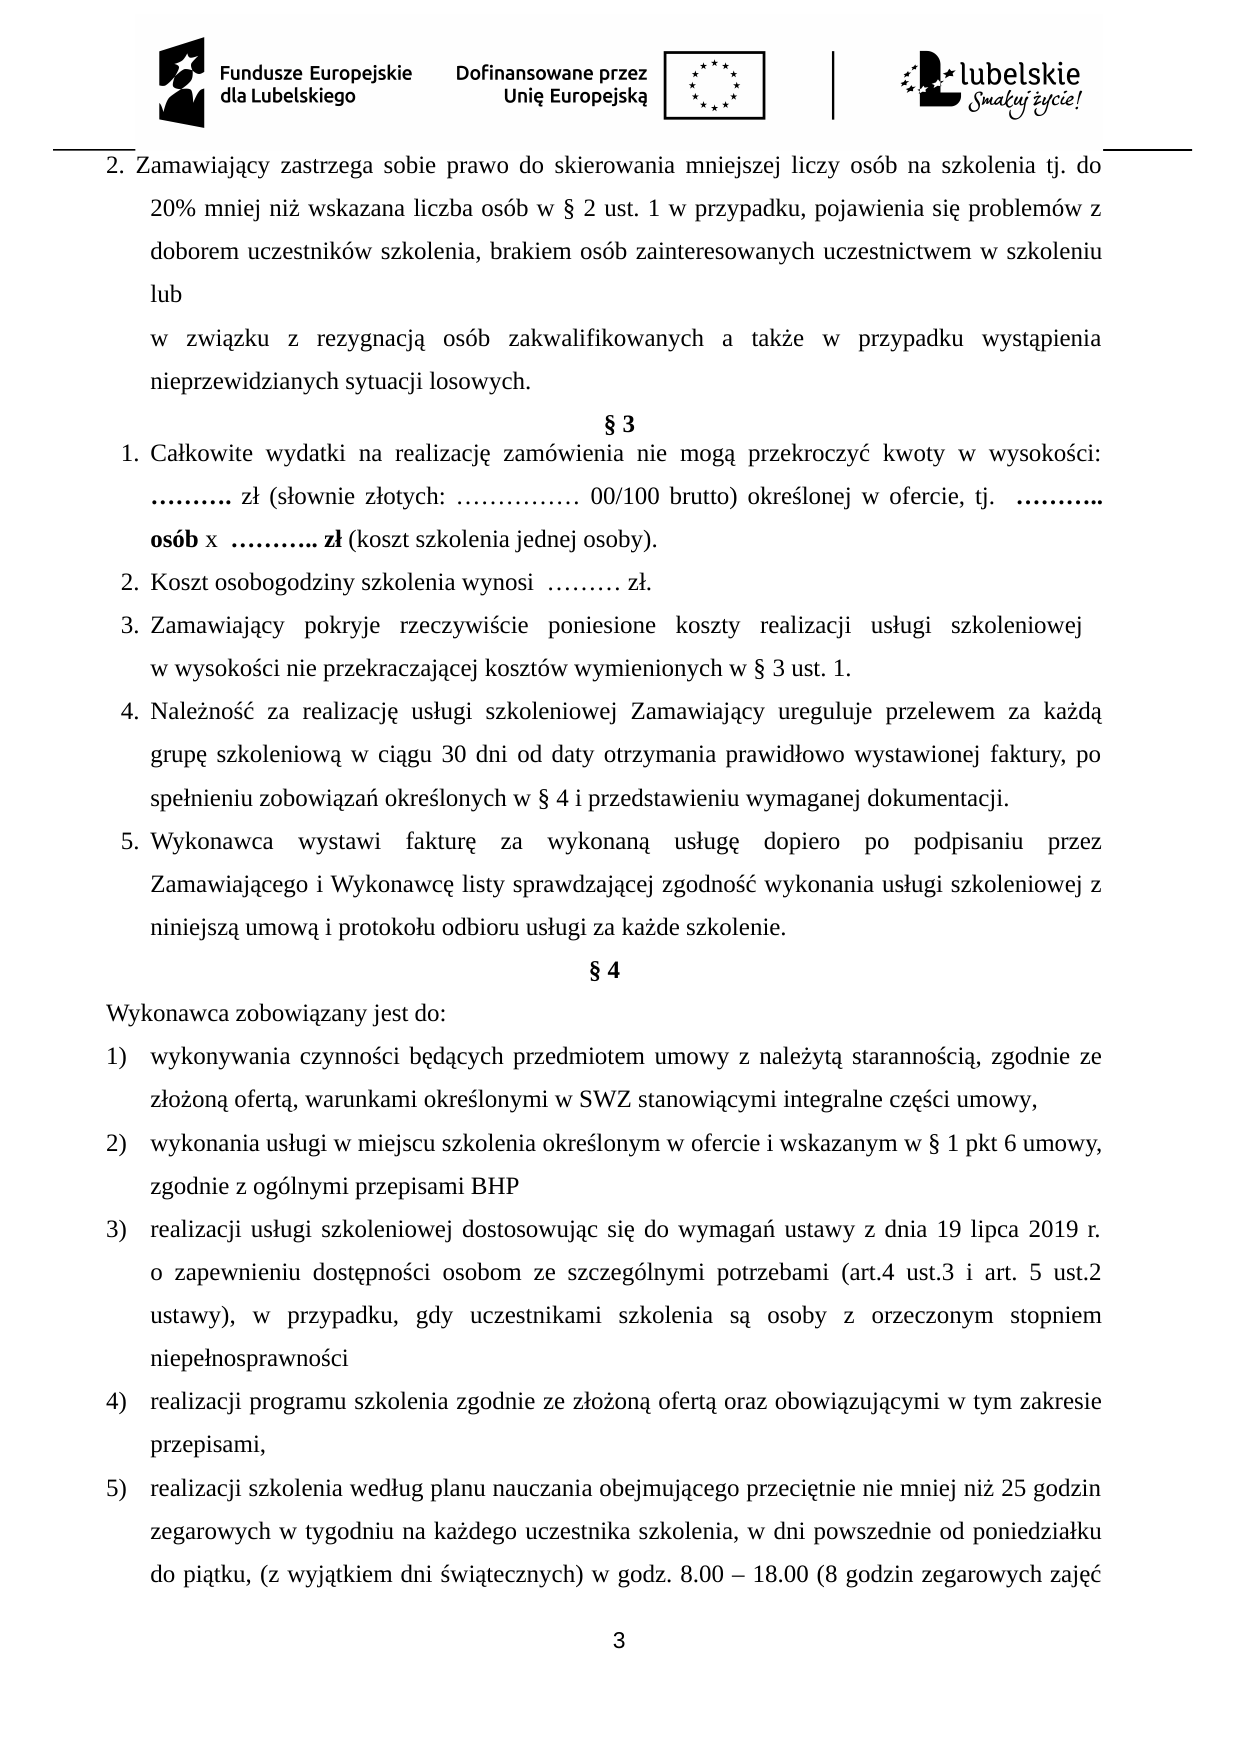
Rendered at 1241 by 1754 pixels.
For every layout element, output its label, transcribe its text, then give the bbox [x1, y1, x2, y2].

list realizacji programu szkolenia zgodnie ze złożoną ofertą oraz obowiązującymi w tym zakresie przepisami, [106, 1386, 1103, 1458]
list Całkowite wydatki na realizację zamówienia nie mogą przekroczyć kwoty w wysokości: ………. zł (słownie złotych: …………… 00/100 brutto) określonej w ofercie, tj. ……….. osób x ……….. zł (koszt szkolenia jednej osoby). [121, 438, 1103, 553]
list Zamawiający zastrzega sobie prawo do skierowania mniejszej liczy osób na szkolenia tj. do 20% mniej niż wskazana liczba osób w § 2 ust. 1 w przypadku, pojawienia się problemów z doborem uczestników szkolenia, brakiem osób zainteresowanych uczestnictwem w szkoleniu lub w związku z rezygnacją osób zakwalifikowanych a także w przypadku wystąpienia nieprzewidzianych sytuacji losowych. [106, 150, 1103, 394]
list Należność za realizację usługi szkoleniowej Zamawiający ureguluje przelewem za każdą grupę szkoleniową w ciągu 30 dni od daty otrzymania prawidłowo wystawionej faktury, po spełnieniu zobowiązań określonych w § 4 i przedstawieniu wymaganej dokumentacji. [121, 696, 1103, 811]
text § 4 [106, 955, 1103, 984]
text § 3 [135, 409, 1103, 438]
list Koszt osobogodziny szkolenia wynosi ……… zł. [121, 567, 1103, 596]
list wykonywania czynności będących przedmiotem umowy z należytą starannością, zgodnie ze złożoną ofertą, warunkami określonymi w SWZ stanowiącymi integralne części umowy, [106, 1041, 1103, 1113]
picture [135, 14, 1104, 151]
list Wykonawca wystawi fakturę za wykonaną usługę dopiero po podpisaniu przez Zamawiającego i Wykonawcę listy sprawdzającej zgodność wykonania usługi szkoleniowej z niniejszą umową i protokołu odbioru usługi za każde szkolenie. [121, 826, 1103, 941]
text Wykonawca zobowiązany jest do: [106, 998, 1103, 1027]
list wykonania usługi w miejscu szkolenia określonym w ofercie i wskazanym w § 1 pkt 6 umowy, zgodnie z ogólnymi przepisami BHP [106, 1128, 1103, 1199]
list realizacji usługi szkoleniowej dostosowując się do wymagań ustawy z dnia 19 lipca 2019 r. o zapewnieniu dostępności osobom ze szczególnymi potrzebami (art.4 ust.3 i art. 5 ust.2 ustawy), w przypadku, gdy uczestnikami szkolenia są osoby z orzeczonym stopniem niepełnosprawności [106, 1214, 1103, 1372]
list Zamawiający pokryje rzeczywiście poniesione koszty realizacji usługi szkoleniowej w wysokości nie przekraczającej kosztów wymienionych w § 3 ust. 1. [121, 610, 1103, 682]
